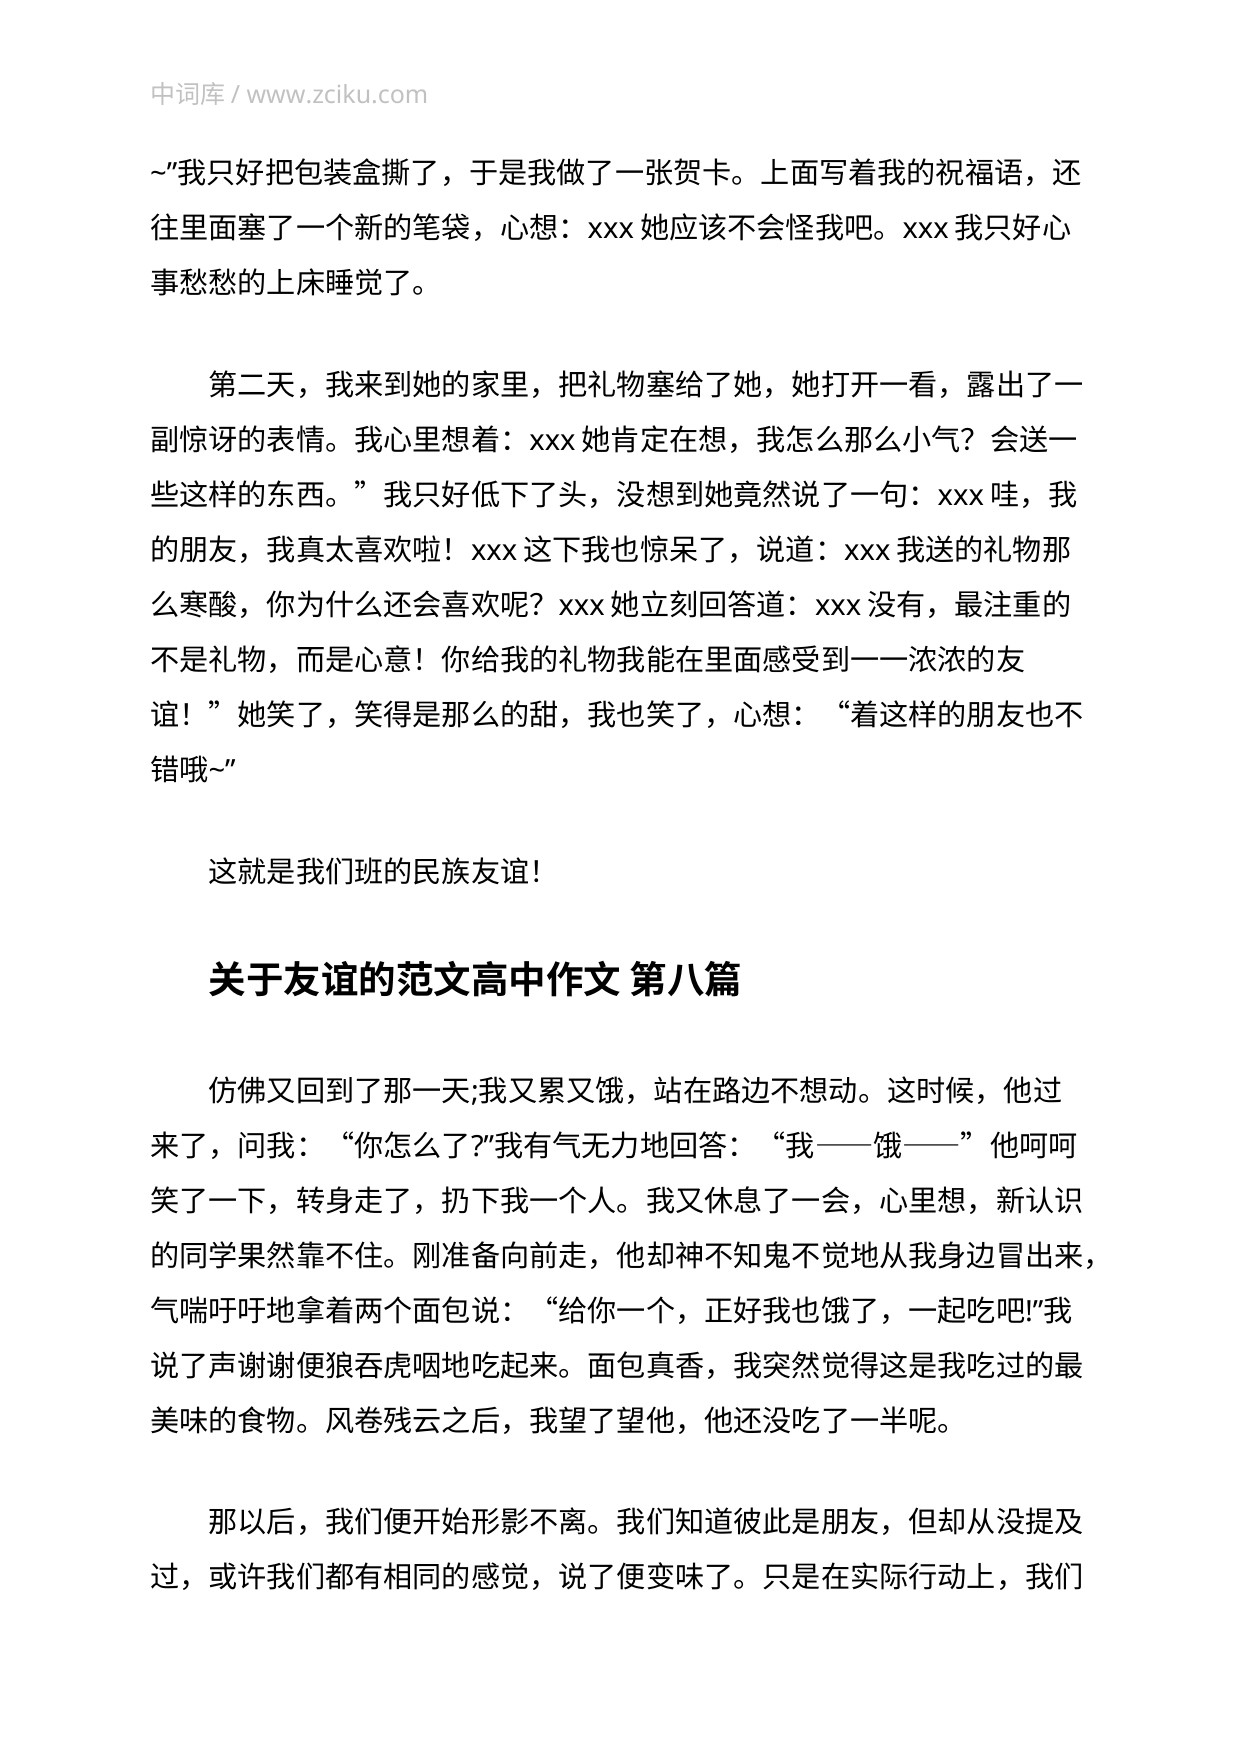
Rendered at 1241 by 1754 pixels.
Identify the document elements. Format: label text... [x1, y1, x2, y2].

text 仿佛又回到了那一天;我又累又饿，站在路边不想动。这时候，他过来了，问我：“你怎么了?”我有气无力地回答：“我——饿——”他呵呵笑了一下，转身走了，扔下我一个人。我又休息了一会，心里想，新认识的同学果然靠不住。刚准备向前走，他却神不知鬼不觉地从我身边冒出来，气喘吁吁地拿着两个面包说：“给你一个，正好我也饿了，一起吃吧!”我说了声谢谢便狼吞虎咽地吃起来。面包真香，我突然觉得这是我吃过的最美味的食物。风卷残云之后，我望了望他，他还没吃了一半呢。 [150, 1068, 1090, 1439]
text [150, 150, 1090, 302]
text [150, 1499, 1090, 1596]
text 关于友谊的范文高中作文 第八篇 [150, 950, 1090, 1004]
text 这就是我们班的民族友谊！ [150, 848, 1090, 891]
text 第二天，我来到她的家里，把礼物塞给了她，她打开一看，露出了一副惊讶的表情。我心里想着：xxx她肯定在想，我怎么那么小气？会送一些这样的东西。”我只好低下了头，没想到她竟然说了一句：xxx哇，我的朋友，我真太喜欢啦！xxx这下我也惊呆了，说道：xxx我送的礼物那么寒酸，你为什么还会喜欢呢？xxx她立刻回答道：xxx没有，最注重的不是礼物，而是心意！你给我的礼物我能在里面感受到一一浓浓的友谊！”她笑了，笑得是那么的甜，我也笑了，心想：“着这样的朋友也不错哦~” [150, 362, 1090, 789]
